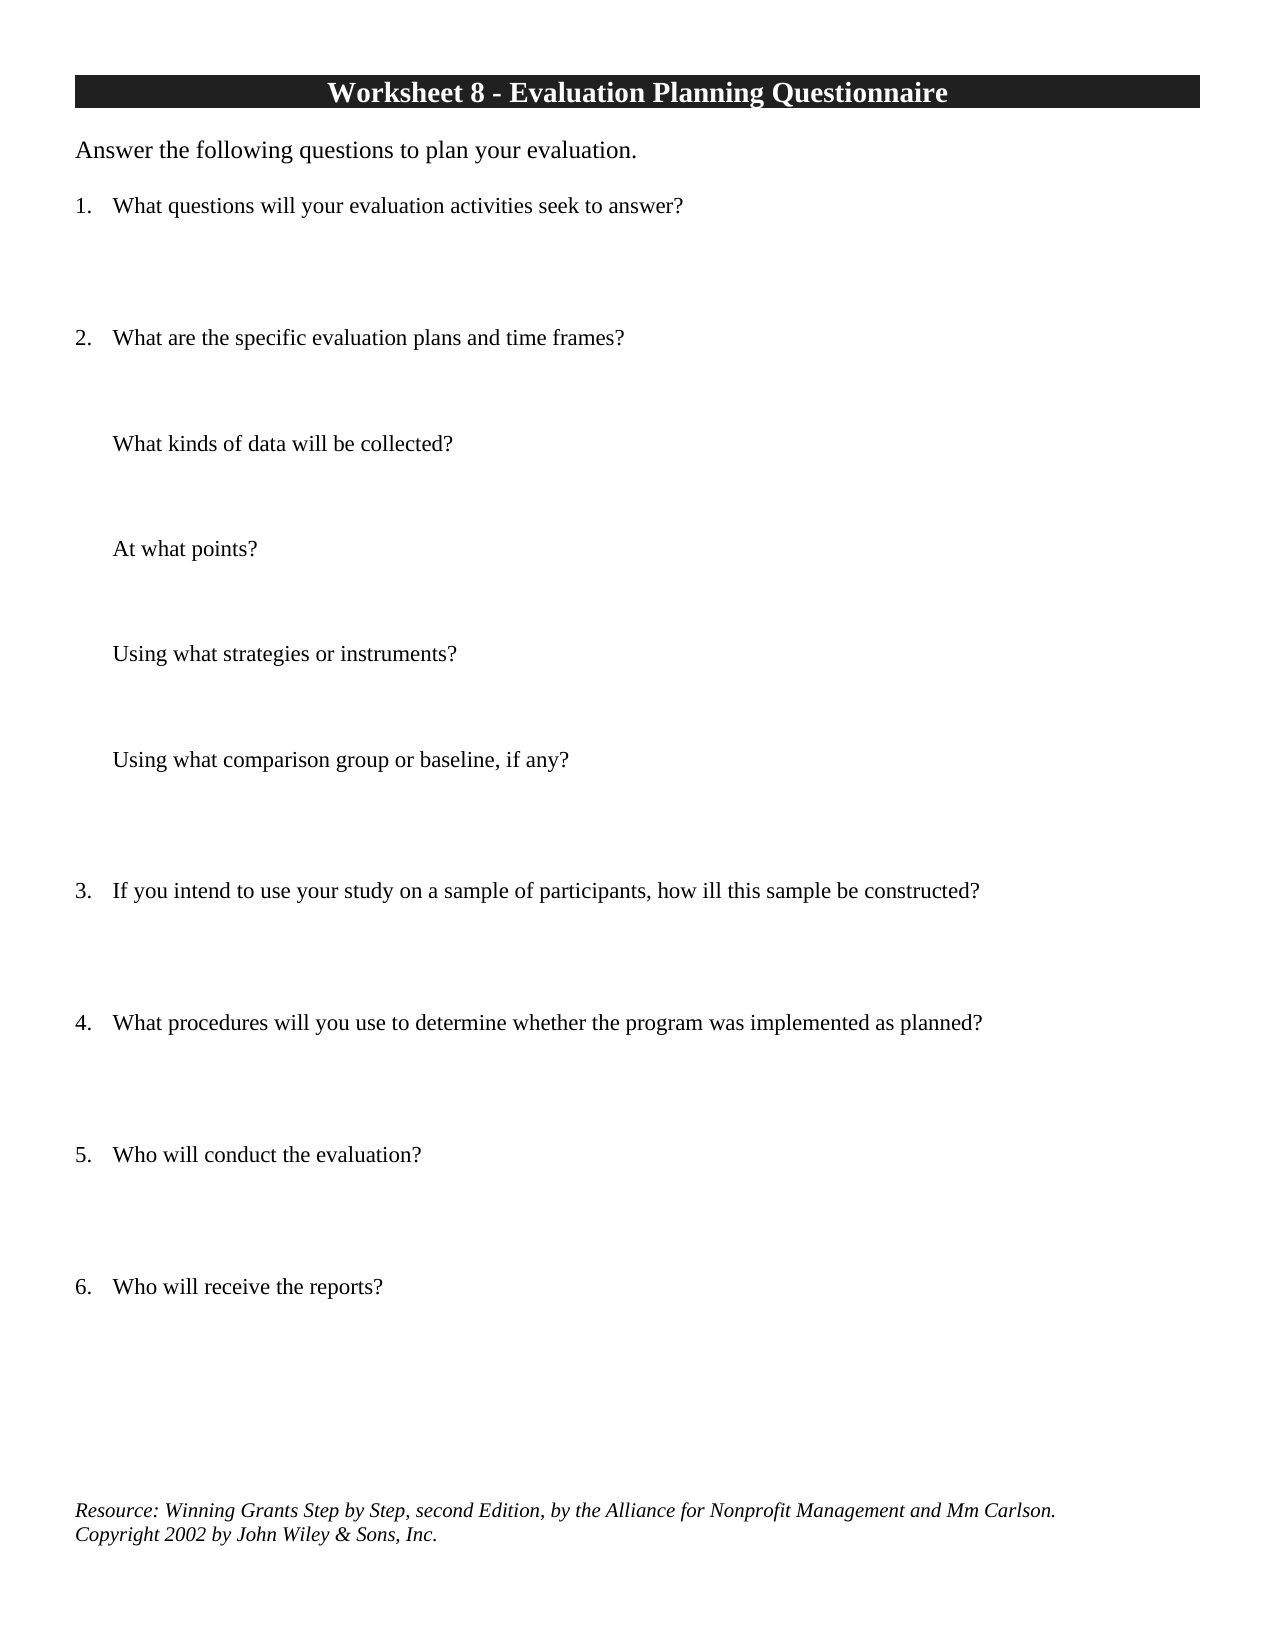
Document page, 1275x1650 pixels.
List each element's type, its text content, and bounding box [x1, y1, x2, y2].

list If you intend to use your study on a sample of participants, how ill this sample be constructed? [75, 878, 1200, 904]
list What procedures will you use to determine whether the program was implemented as planned? [75, 1009, 1200, 1036]
text What kinds of data will be collected? [112, 429, 1200, 456]
text Worksheet 8 - Evaluation Planning Questionnaire [75, 75, 1200, 108]
text Using what comparison group or baseline, if any? [112, 746, 1200, 772]
text Answer the following questions to plan your evaluation. [75, 135, 1200, 164]
list What questions will your evaluation activities seek to answer? [75, 192, 1200, 219]
list Who will receive the reports? [75, 1273, 1200, 1299]
list Who will conduct the evaluation? [75, 1141, 1200, 1167]
text At what points? [112, 535, 1200, 561]
list What are the specific evaluation plans and time frames? [75, 324, 1200, 351]
text Using what strategies or instruments? [112, 640, 1200, 667]
